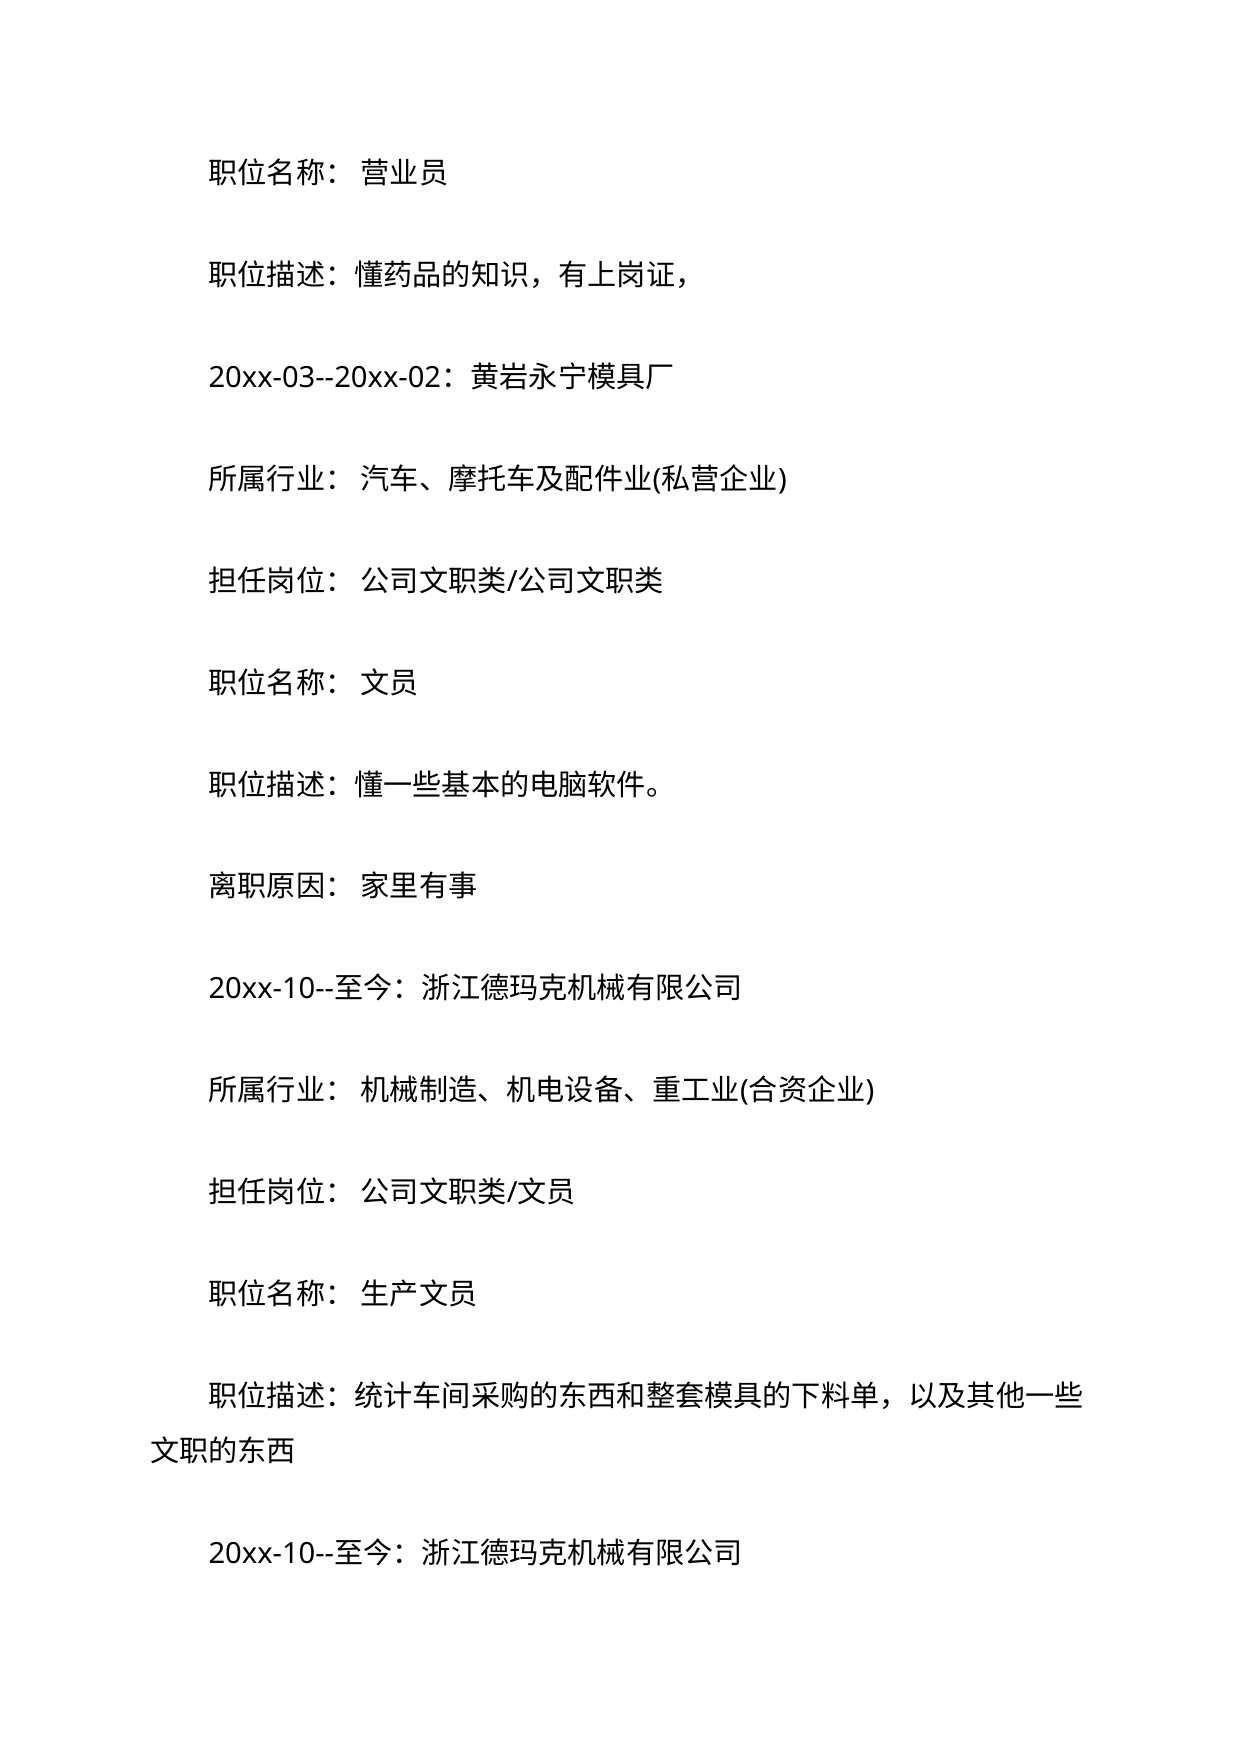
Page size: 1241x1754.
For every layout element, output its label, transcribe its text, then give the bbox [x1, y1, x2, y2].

text 职位描述：懂药品的知识，有上岗证， [150, 252, 1090, 294]
text 担任岗位： 公司文职类/公司文职类 [150, 557, 1090, 600]
text 所属行业： 汽车、摩托车及配件业(私营企业) [150, 456, 1090, 498]
text 20xx-10--至今：浙江德玛克机械有限公司 [150, 965, 1090, 1007]
text 职位描述：统计车间采购的东西和整套模具的下料单，以及其他一些文职的东西 [150, 1372, 1090, 1470]
text 所属行业： 机械制造、机电设备、重工业(合资企业) [150, 1067, 1090, 1109]
text 20xx-10--至今：浙江德玛克机械有限公司 [150, 1529, 1090, 1572]
text 职位名称： 文员 [150, 659, 1090, 702]
text 职位名称： 生产文员 [150, 1271, 1090, 1313]
text 职位描述：懂一些基本的电脑软件。 [150, 761, 1090, 803]
text 离职原因： 家里有事 [150, 863, 1090, 905]
text 担任岗位： 公司文职类/文员 [150, 1169, 1090, 1211]
text 职位名称： 营业员 [150, 150, 1090, 192]
text 20xx-03--20xx-02：黄岩永宁模具厂 [150, 353, 1090, 396]
